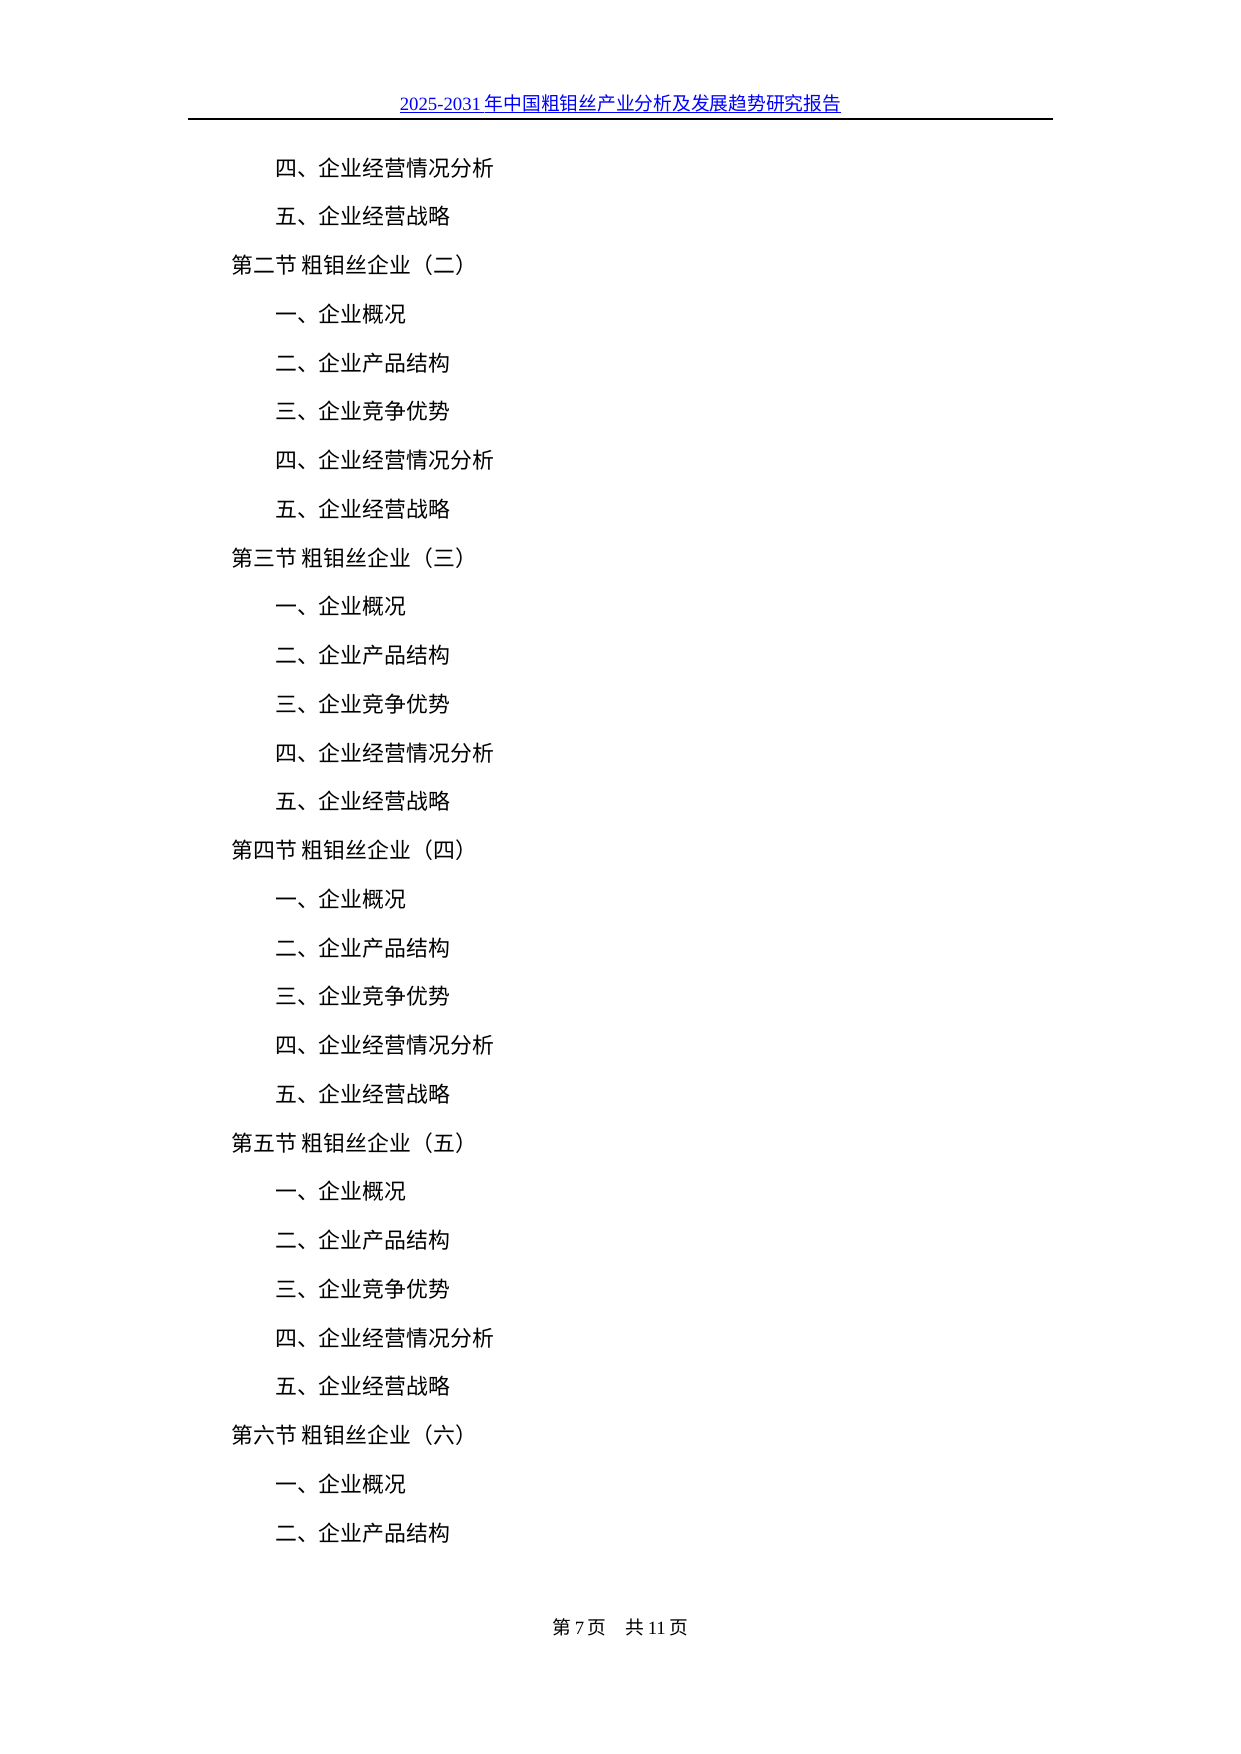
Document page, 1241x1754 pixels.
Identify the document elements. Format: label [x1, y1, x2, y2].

text [187, 150, 1053, 1548]
